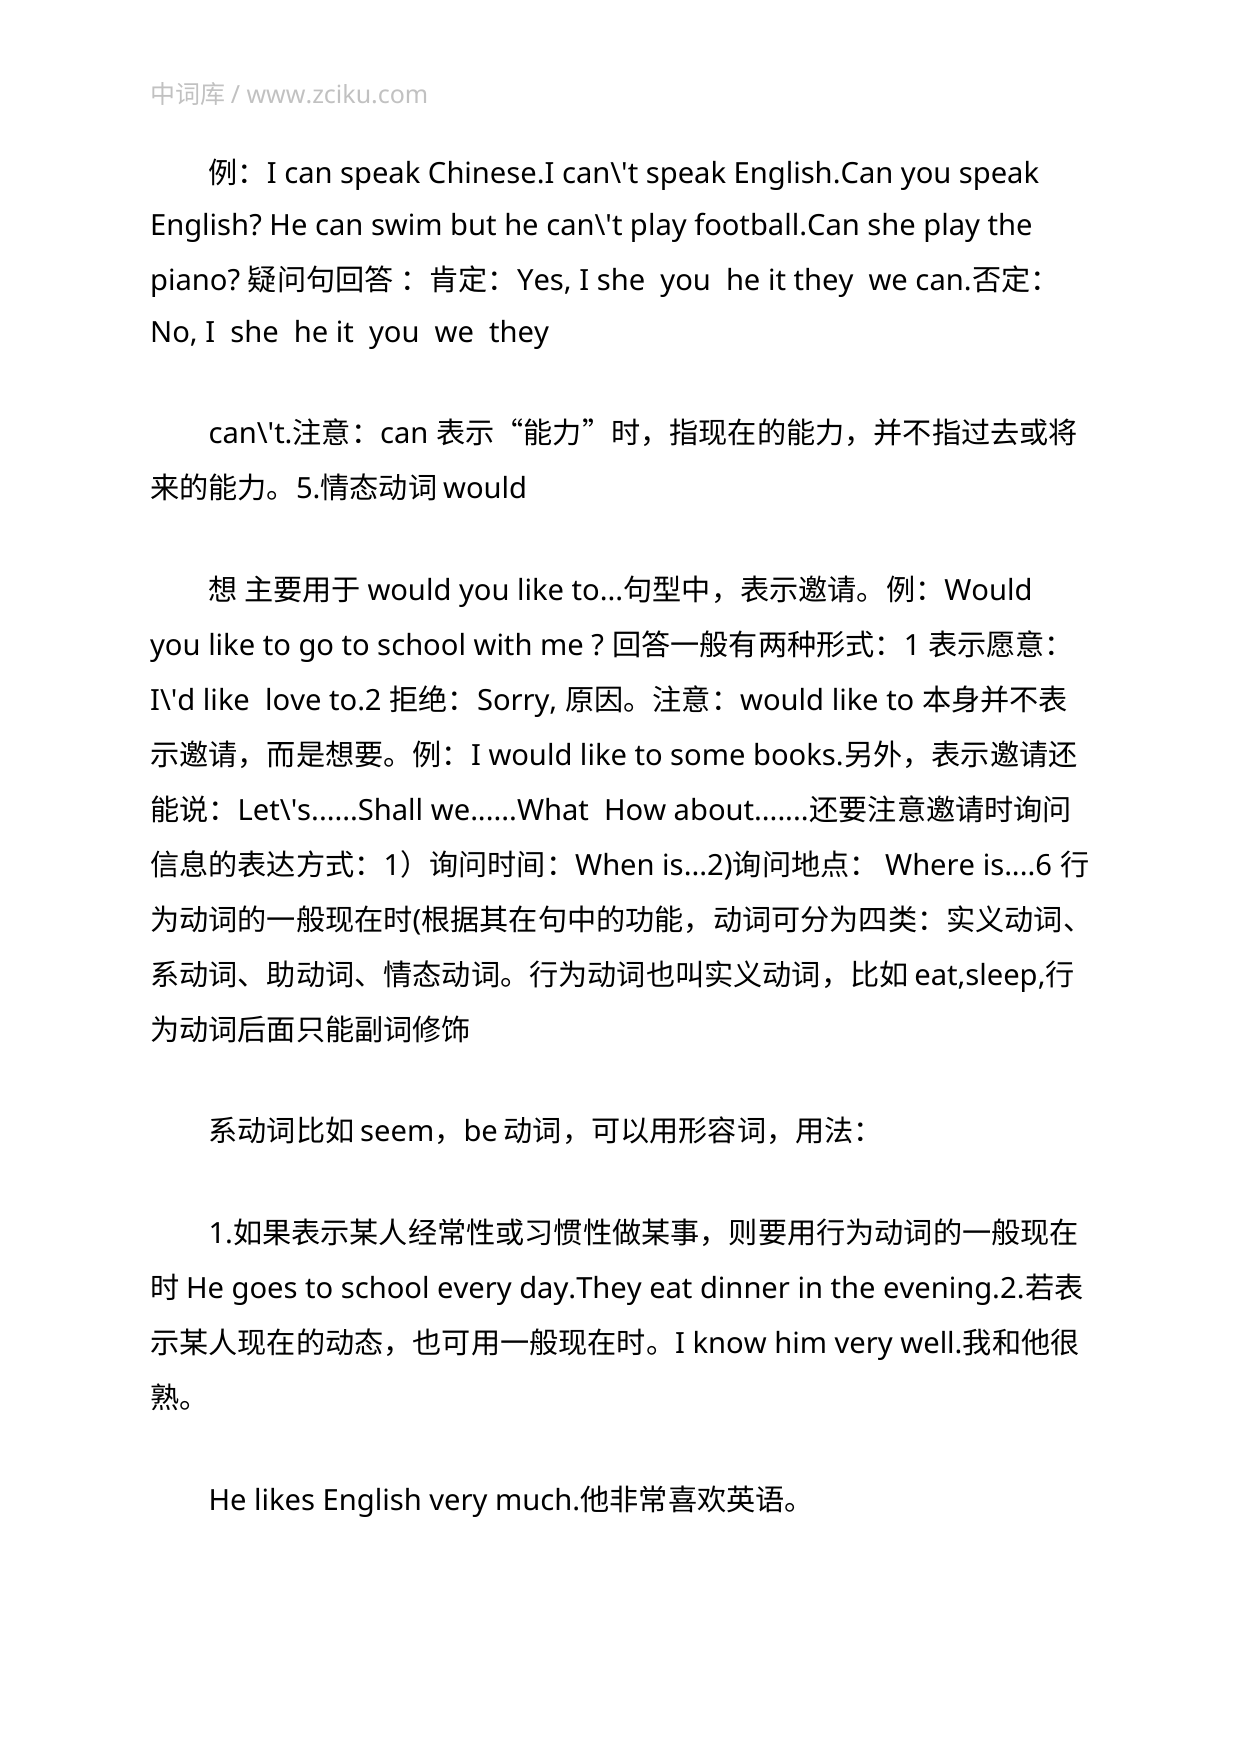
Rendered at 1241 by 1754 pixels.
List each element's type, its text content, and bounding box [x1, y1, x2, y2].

text 系动词比如seem，be动词，可以用形容词，用法： [150, 1108, 1090, 1150]
text can\'t.注意：can 表示“能力”时，指现在的能力，并不指过去或将来的能力。5.情态动词would [150, 409, 1090, 507]
text 想 主要用于 would you like to...句型中，表示邀请。例：Would you like to go to school with me ? 回答一般有两种形式：1 表示愿意：I\'d like love to.2 拒绝：Sorry, 原因。注意：would like to 本身并不表示邀请，而是想要。例：I would like to some books.另外，表示邀请还能说：Let\'s......Shall we......What How about.......还要注意邀请时询问信息的表达方式：1）询问时间：When is...2)询问地点： Where is....6 行为动词的一般现在时(根据其在句中的功能，动词可分为四类：实义动词、系动词、助动词、情态动词。行为动词也叫实义动词，比如eat,sleep,行为动词后面只能副词修饰 [150, 566, 1090, 1048]
text 例：I can speak Chinese.I can\'t speak English.Can you speak English? He can swim but he can\'t play football.Can she play the piano? 疑问句回答 ：肯定：Yes, I she you he it they we can.否定：No, I she he it you we they [150, 150, 1090, 351]
text He likes English very much.他非常喜欢英语。 [150, 1477, 1090, 1519]
text 1.如果表示某人经常性或习惯性做某事，则要用行为动词的一般现在时 He goes to school every day.They eat dinner in the evening.2.若表示某人现在的动态，也可用一般现在时。I know him very well.我和他很熟。 [150, 1210, 1090, 1417]
